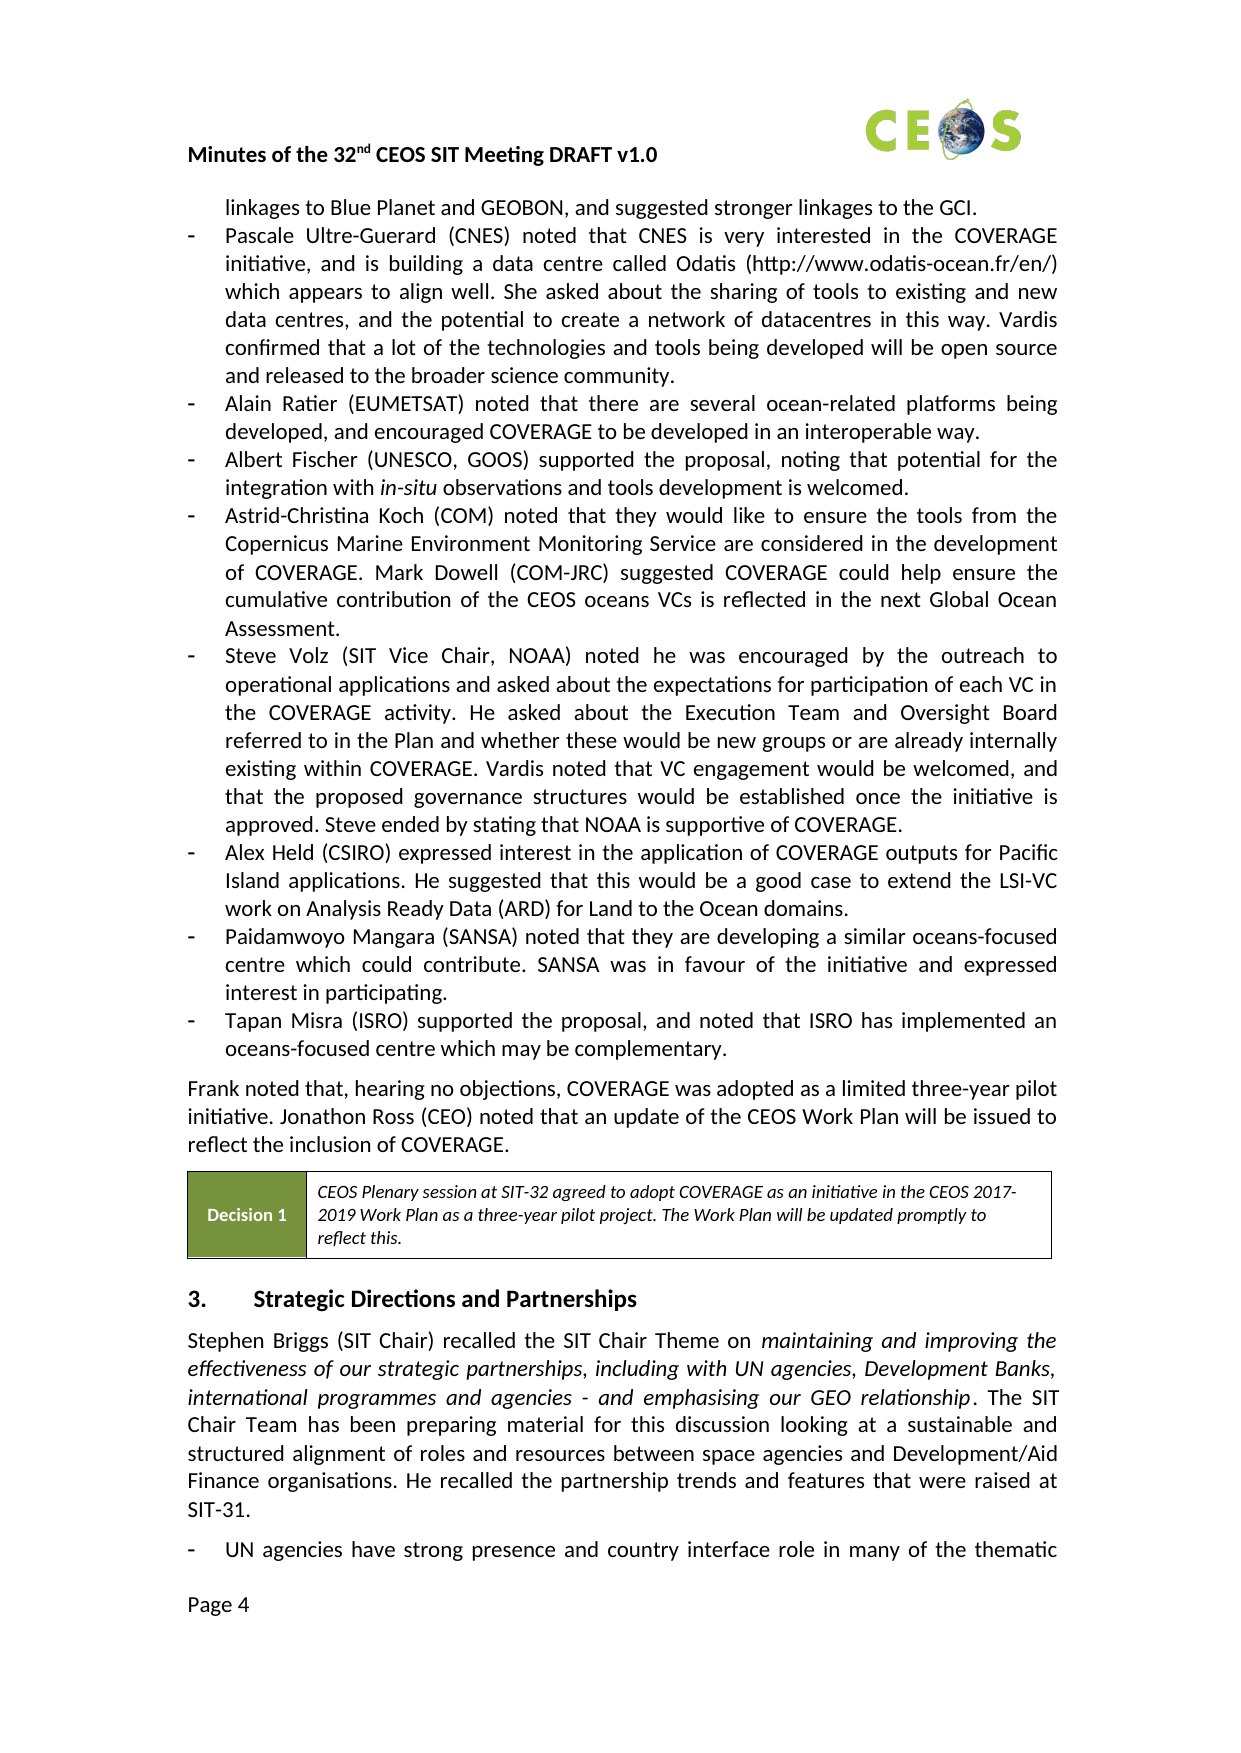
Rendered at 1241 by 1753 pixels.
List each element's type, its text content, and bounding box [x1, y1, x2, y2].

list Alain Ratier (EUMETSAT) noted that there are several ocean-related platforms being developed, and encouraged COVERAGE to be developed in an interoperable way. [187, 389, 1059, 446]
list Paidamwoyo Mangara (SANSA) noted that they are developing a similar oceans-focused centre which could contribute. SANSA was in favour of the initiative and expressed interest in participating. [187, 922, 1059, 1006]
list Pascale Ultre-Guerard (CNES) noted that CNES is very interested in the COVERAGE initiative, and is building a data centre called Odatis (http://www.odatis-ocean.fr/en/) which appears to align well. She asked about the sharing of tools to existing and new data centres, and the potential to create a network of datacentres in this way. Vardis confirmed that a lot of the technologies and tools being developed will be open source and released to the broader science community. [187, 221, 1059, 389]
table_header CEOS Plenary session at SIT-32 agreed to adopt COVERAGE as an initiative in the CEOS 2017-2019 Work Plan as a three-year pilot project. The Work Plan will be updated promptly to reflect this. [307, 1172, 1051, 1257]
picture [862, 96, 1025, 163]
list Alex Held (CSIRO) expressed interest in the application of COVERAGE outputs for Pacific Island applications. He suggested that this would be a good case to extend the LSI-VC work on Analysis Ready Data (ARD) for Land to the Ocean domains. [187, 838, 1059, 922]
list Astrid-Christina Koch (COM) noted that they would like to ensure the tools from the Copernicus Marine Environment Monitoring Service are considered in the development of COVERAGE. Mark Dowell (COM-JRC) suggested COVERAGE could help ensure the cumulative contribution of the CEOS oceans VCs is reflected in the next Global Ocean Assessment. [187, 502, 1059, 642]
list UN agencies have strong presence and country interface role in many of the thematic areas of active CEOS interest; [187, 1535, 1059, 1563]
table_header Decision 1 [188, 1172, 306, 1257]
subtitle 3. Strategic Directions and Partnerships [187, 1283, 1059, 1314]
list Tapan Misra (ISRO) supported the proposal, and noted that ISRO has implemented an oceans-focused centre which may be complementary. [187, 1006, 1059, 1062]
text Stephen Briggs (SIT Chair) recalled the SIT Chair Theme on maintaining and improving the effectiveness of our strategic partnerships, including with UN agencies, Development Banks, international programmes and agencies - and emphasising our GEO relationship. The SIT Chair Team has been preparing material for this discussion looking at a sustainable and structured alignment of roles and resources between space agencies and Development/Aid Finance organisations. He recalled the partnership trends and features that were raised at SIT-31. [187, 1327, 1059, 1523]
text Frank noted that, hearing no objections, COVERAGE was adopted as a limited three-year pilot initiative. Jonathon Ross (CEO) noted that an update of the CEOS Work Plan will be issued to reflect the inclusion of COVERAGE. [187, 1074, 1059, 1158]
list Steve Volz (SIT Vice Chair, NOAA) noted he was encouraged by the outreach to operational applications and asked about the expectations for participation of each VC in the COVERAGE activity. He asked about the Execution Team and Oversight Board referred to in the Plan and whether these would be new groups or are already internally existing within COVERAGE. Vardis noted that VC engagement would be welcomed, and that the proposed governance structures would be established once the initiative is approved. Steve ended by stating that NOAA is supportive of COVERAGE. [187, 642, 1059, 838]
list Albert Fischer (UNESCO, GOOS) supported the proposal, noting that potential for the integration with in-situ observations and tools development is welcomed. [187, 446, 1059, 502]
